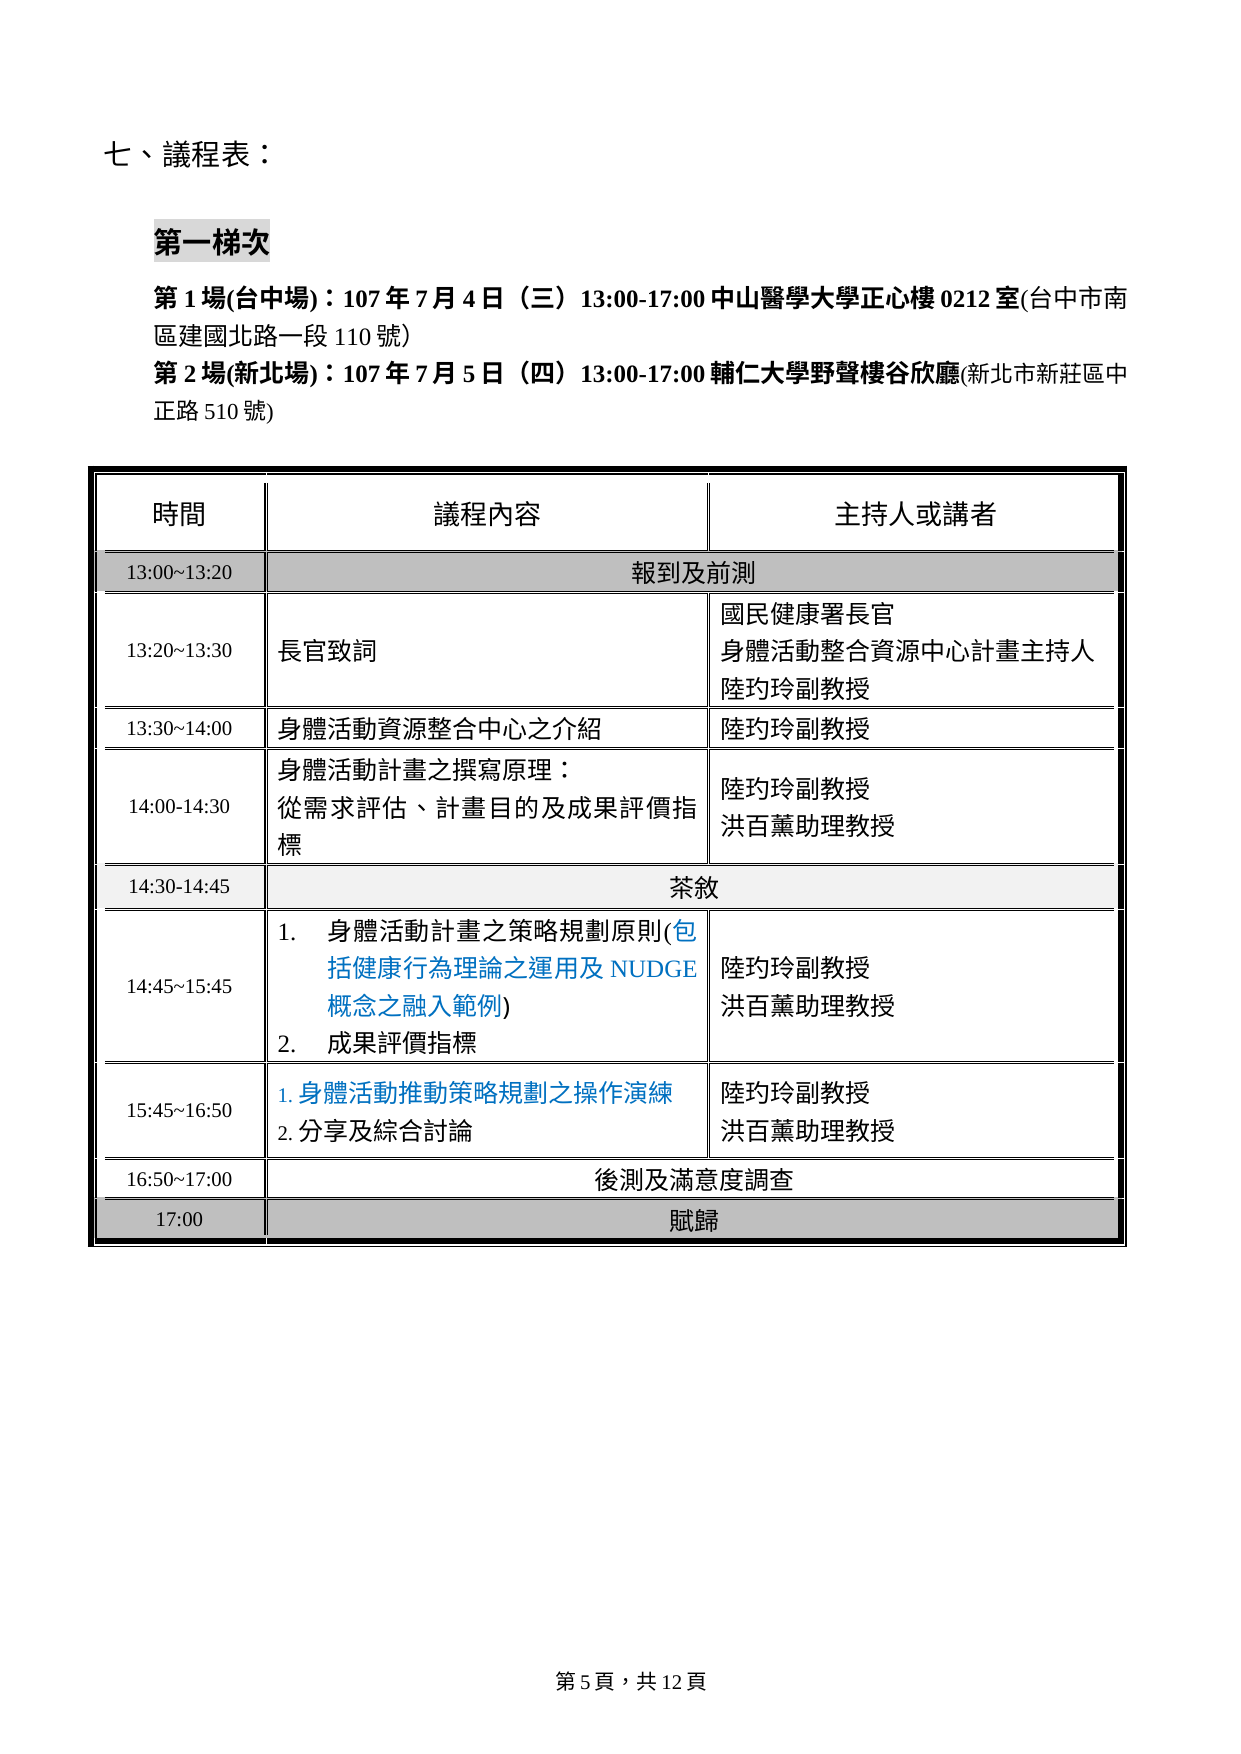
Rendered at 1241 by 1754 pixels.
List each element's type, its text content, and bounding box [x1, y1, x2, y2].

table_cell 14:00-14:30 [97, 747, 265, 862]
table_cell 15:45~16:50 [97, 1061, 265, 1157]
table_cell 14:45~15:45 [97, 908, 265, 1061]
table_cell 長官致詞 [268, 594, 707, 706]
table_cell 身體活動計畫之策略規劃原則(包括健康行為理論之運用及NUDGE概念之融入範例) 成果評價指標 [268, 911, 707, 1061]
table_cell 後測及滿意度調查 [268, 1157, 1122, 1197]
table_cell 茶敘 [268, 863, 1122, 908]
table_cell 16:50~17:00 [97, 1157, 265, 1197]
table_cell 賦歸 [266, 1197, 1122, 1238]
table_cell 14:30-14:45 [97, 863, 265, 908]
list 議程表： [103, 116, 1196, 191]
table_cell 陸玓玲副教授 洪百薰助理教授 [710, 747, 1122, 862]
table_header 時間 [97, 475, 266, 550]
text 第一梯次 [153, 203, 1144, 278]
table_cell 報到及前測 [266, 550, 1122, 591]
table_cell 陸玓玲副教授 洪百薰助理教授 [710, 908, 1122, 1061]
table_cell 身體活動計畫之撰寫原理： 從需求評估、計畫目的及成果評價指標 [268, 750, 707, 862]
table_cell 陸玓玲副教授 [709, 706, 1122, 747]
text 第1場(台中場)：107年7月4日（三）13:00-17:00中山醫學大學正心樓0212室(台中市南區建國北路一段110號） [153, 278, 1144, 353]
table_cell 13:00~13:20 [94, 550, 266, 591]
text 第2場(新北場)：107年7月5日（四）13:00-17:00輔仁大學野聲樓谷欣廳(新北市新莊區中正路510號) [153, 353, 1144, 428]
table_cell 身體活動資源整合中心之介紹 [268, 709, 707, 747]
table_cell 1. 身體活動推動策略規劃之操作演練 2. 分享及綜合討論 [268, 1064, 707, 1157]
table_cell 國民健康署長官 身體活動整合資源中心計畫主持人 陸玓玲副教授 [710, 591, 1122, 706]
table_cell 17:00 [94, 1197, 266, 1238]
table_cell 陸玓玲副教授 洪百薰助理教授 [710, 1061, 1122, 1157]
table_cell 13:20~13:30 [97, 591, 265, 706]
table_cell 13:30~14:00 [94, 706, 266, 747]
table_header 議程內容 [266, 472, 709, 550]
table_header 主持人或講者 [709, 475, 1118, 550]
